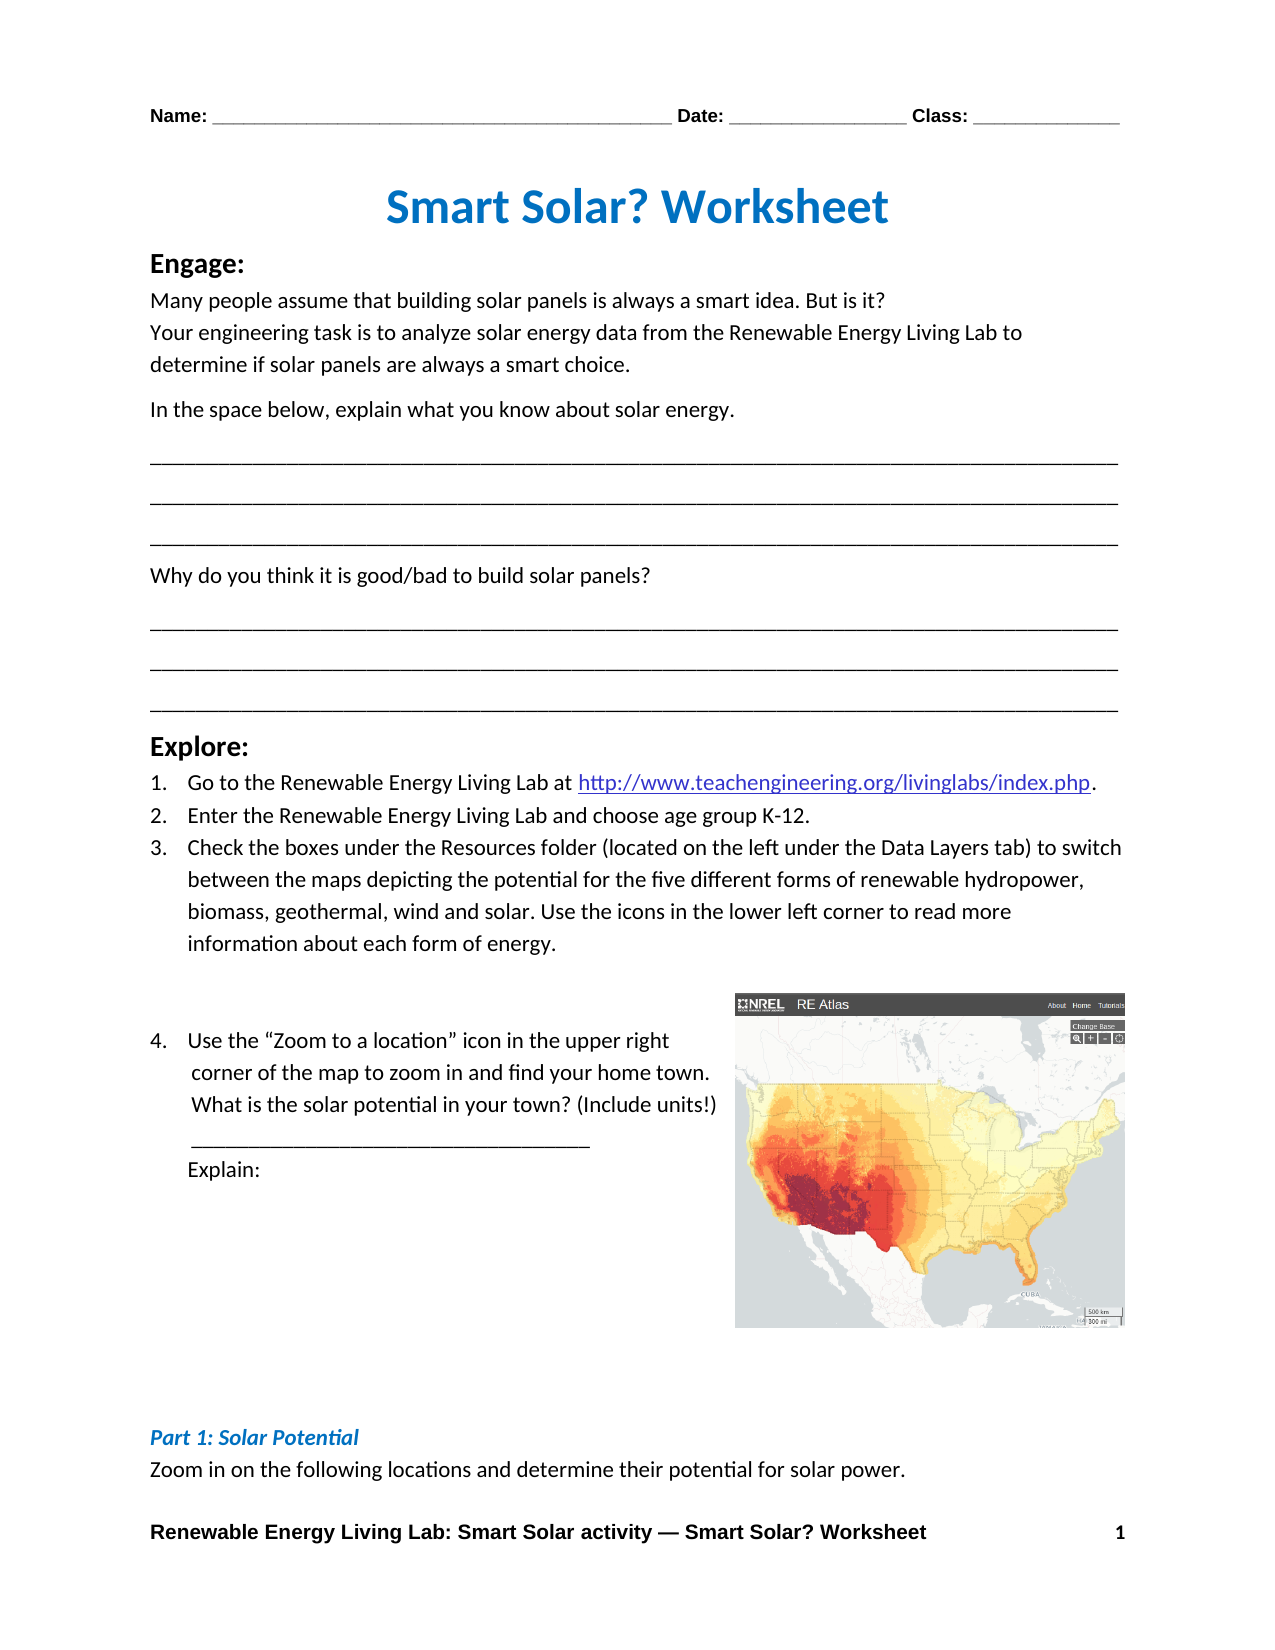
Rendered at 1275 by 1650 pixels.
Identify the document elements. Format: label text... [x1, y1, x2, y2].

list Check the boxes under the Resources folder (located on the left under the Data Layers tab) to switch between the maps depicting the potential for the five different forms of renewable hydropower, biomass, geothermal, wind and solar. Use the icons in the lower left corner to read more information about each form of energy. [150, 833, 1125, 957]
text Explain: [150, 1155, 735, 1183]
text Smart Solar? Worksheet [150, 175, 1125, 236]
text _____________________________________________________________________________________ [150, 647, 1125, 674]
text Engage: [150, 245, 1125, 281]
text In the space below, explain what you know about solar energy. [150, 395, 1125, 423]
text Part 1: Solar Potential [150, 1423, 1125, 1451]
list Enter the Renewable Energy Living Lab and choose age group K-12. [150, 801, 1125, 829]
text ___________________________________ [150, 1123, 735, 1151]
text _____________________________________________________________________________________ [150, 687, 1125, 715]
text Zoom in on the following locations and determine their potential for solar power. [150, 1455, 1125, 1483]
text What is the solar potential in your town? (Include units!) [150, 1090, 735, 1118]
text corner of the map to zoom in and find your home town. [150, 1058, 735, 1086]
text Many people assume that building solar panels is always a smart idea. But is it? Your engineering task is to analyze solar energy data from the Renewable Energy Living Lab to determine if solar panels are always a smart choice. [150, 286, 1125, 378]
text Explore: [150, 728, 1125, 763]
text _____________________________________________________________________________________ [150, 480, 1125, 508]
text _____________________________________________________________________________________ [150, 606, 1125, 634]
list Go to the Renewable Energy Living Lab at http://www.teachengineering.org/livinglabs/index.php. [150, 768, 1125, 797]
text Why do you think it is good/bad to build solar panels? [150, 561, 1125, 589]
text _____________________________________________________________________________________ [150, 521, 1125, 549]
text _____________________________________________________________________________________ [150, 440, 1125, 468]
list Use the “Zoom to a location” icon in the upper right [150, 1026, 735, 1054]
